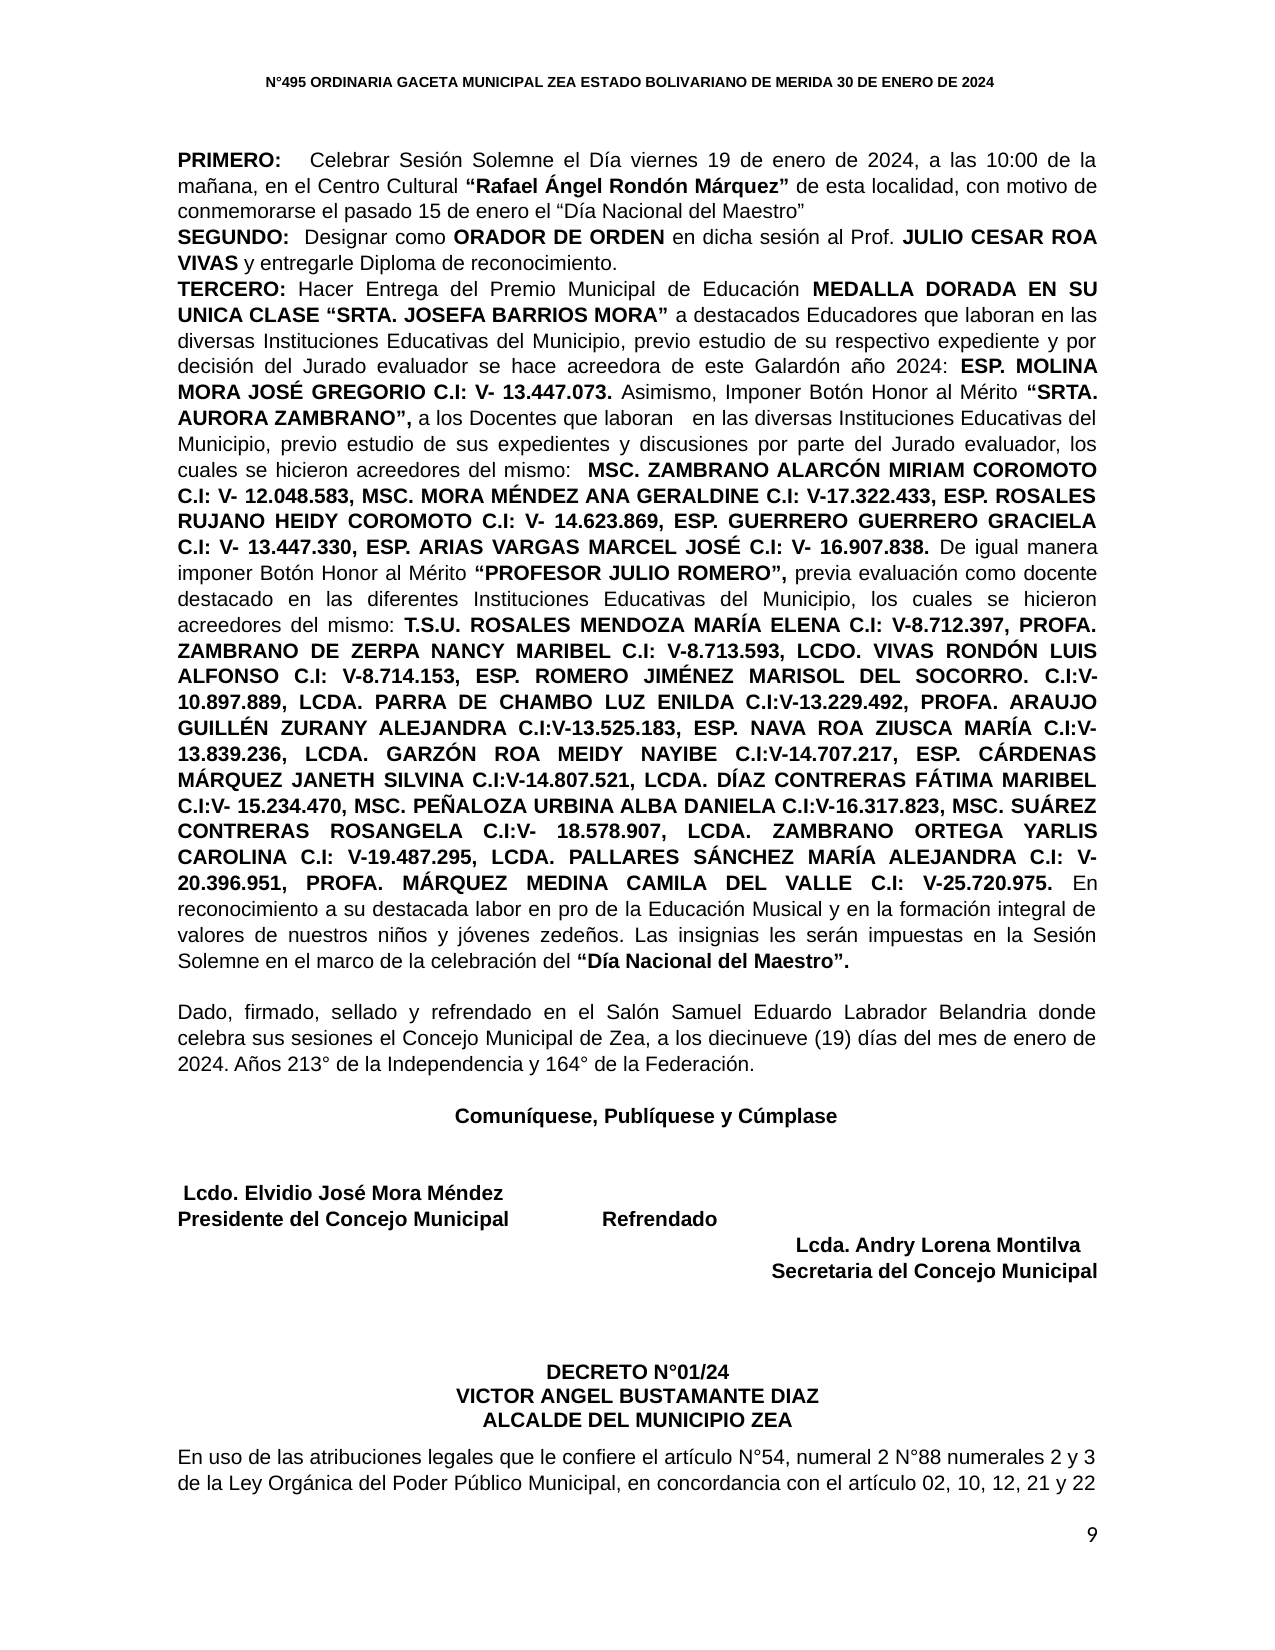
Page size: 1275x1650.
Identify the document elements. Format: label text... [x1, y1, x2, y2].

text Dado, firmado, sellado y refrendado en el Salón Samuel Eduardo Labrador Belandria donde celebra sus sesiones el Concejo Municipal de Zea, a los diecinueve (19) días del mes de enero de 2024. Años 213° de la Independencia y 164° de la Federación. [177, 1000, 1098, 1076]
text VICTOR ANGEL BUSTAMANTE DIAZ [177, 1384, 1098, 1408]
text Lcda. Andry Lorena Montilva [177, 1233, 1098, 1257]
text Secretaria del Concejo Municipal [177, 1258, 1098, 1282]
text Presidente del Concejo Municipal Refrendado [177, 1207, 1098, 1231]
text Comuníquese, Publíquese y Cúmplase [177, 1103, 1098, 1127]
text TERCERO: Hacer Entrega del Premio Municipal de Educación MEDALLA DORADA EN SU UNICA CLASE “SRTA. JOSEFA BARRIOS MORA” a destacados Educadores que laboran en las diversas Instituciones Educativas del Municipio, previo estudio de su respectivo expediente y por decisión del Jurado evaluador se hace acreedora de este Galardón año 2024: ESP. MOLINA MORA JOSÉ GREGORIO C.I: V- 13.447.073. Asimismo, Imponer Botón Honor al Mérito “SRTA. AURORA ZAMBRANO”, a los Docentes que laboran en las diversas Instituciones Educativas del Municipio, previo estudio de sus expedientes y discusiones por parte del Jurado evaluador, los cuales se hicieron acreedores del mismo: MSC. ZAMBRANO ALARCÓN MIRIAM COROMOTO C.I: V- 12.048.583, MSC. MORA MÉNDEZ ANA GERALDINE C.I: V-17.322.433, ESP. ROSALES RUJANO HEIDY COROMOTO C.I: V- 14.623.869, ESP. GUERRERO GUERRERO GRACIELA C.I: V- 13.447.330, ESP. ARIAS VARGAS MARCEL JOSÉ C.I: V- 16.907.838. De igual manera imponer Botón Honor al Mérito “PROFESOR JULIO ROMERO”, previa evaluación como docente destacado en las diferentes Instituciones Educativas del Municipio, los cuales se hicieron acreedores del mismo: T.S.U. ROSALES MENDOZA MARÍA ELENA C.I: V-8.712.397, PROFA. ZAMBRANO DE ZERPA NANCY MARIBEL C.I: V-8.713.593, LCDO. VIVAS RONDÓN LUIS ALFONSO C.I: V-8.714.153, ESP. ROMERO JIMÉNEZ MARISOL DEL SOCORRO. C.I:V-10.897.889, LCDA. PARRA DE CHAMBO LUZ ENILDA C.I:V-13.229.492, PROFA. ARAUJO GUILLÉN ZURANY ALEJANDRA C.I:V-13.525.183, ESP. NAVA ROA ZIUSCA MARÍA C.I:V-13.839.236, LCDA. GARZÓN ROA MEIDY NAYIBE C.I:V-14.707.217, ESP. CÁRDENAS MÁRQUEZ JANETH SILVINA C.I:V-14.807.521, LCDA. DÍAZ CONTRERAS FÁTIMA MARIBEL C.I:V- 15.234.470, MSC. PEÑALOZA URBINA ALBA DANIELA C.I:V-16.317.823, MSC. SUÁREZ CONTRERAS ROSANGELA C.I:V- 18.578.907, LCDA. ZAMBRANO ORTEGA YARLIS CAROLINA C.I: V-19.487.295, LCDA. PALLARES SÁNCHEZ MARÍA ALEJANDRA C.I: V-20.396.951, PROFA. MÁRQUEZ MEDINA CAMILA DEL VALLE C.I: V-25.720.975. En reconocimiento a su destacada labor en pro de la Educación Musical y en la formación integral de valores de nuestros niños y jóvenes zedeños. Las insignias les serán impuestas en la Sesión Solemne en el marco de la celebración del “Día Nacional del Maestro”. [177, 277, 1098, 972]
text PRIMERO: Celebrar Sesión Solemne el Día viernes 19 de enero de 2024, a las 10:00 de la mañana, en el Centro Cultural “Rafael Ángel Rondón Márquez” de esta localidad, con motivo de conmemorarse el pasado 15 de enero el “Día Nacional del Maestro” [177, 148, 1098, 223]
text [177, 1444, 1098, 1494]
text ALCALDE DEL MUNICIPIO ZEA [177, 1408, 1098, 1432]
text SEGUNDO: Designar como ORADOR DE ORDEN en dicha sesión al Prof. JULIO CESAR ROA VIVAS y entregarle Diploma de reconocimiento. [177, 225, 1098, 275]
text Lcdo. Elvidio José Mora Méndez [177, 1181, 1098, 1205]
text DECRETO N°01/24 [177, 1360, 1098, 1384]
